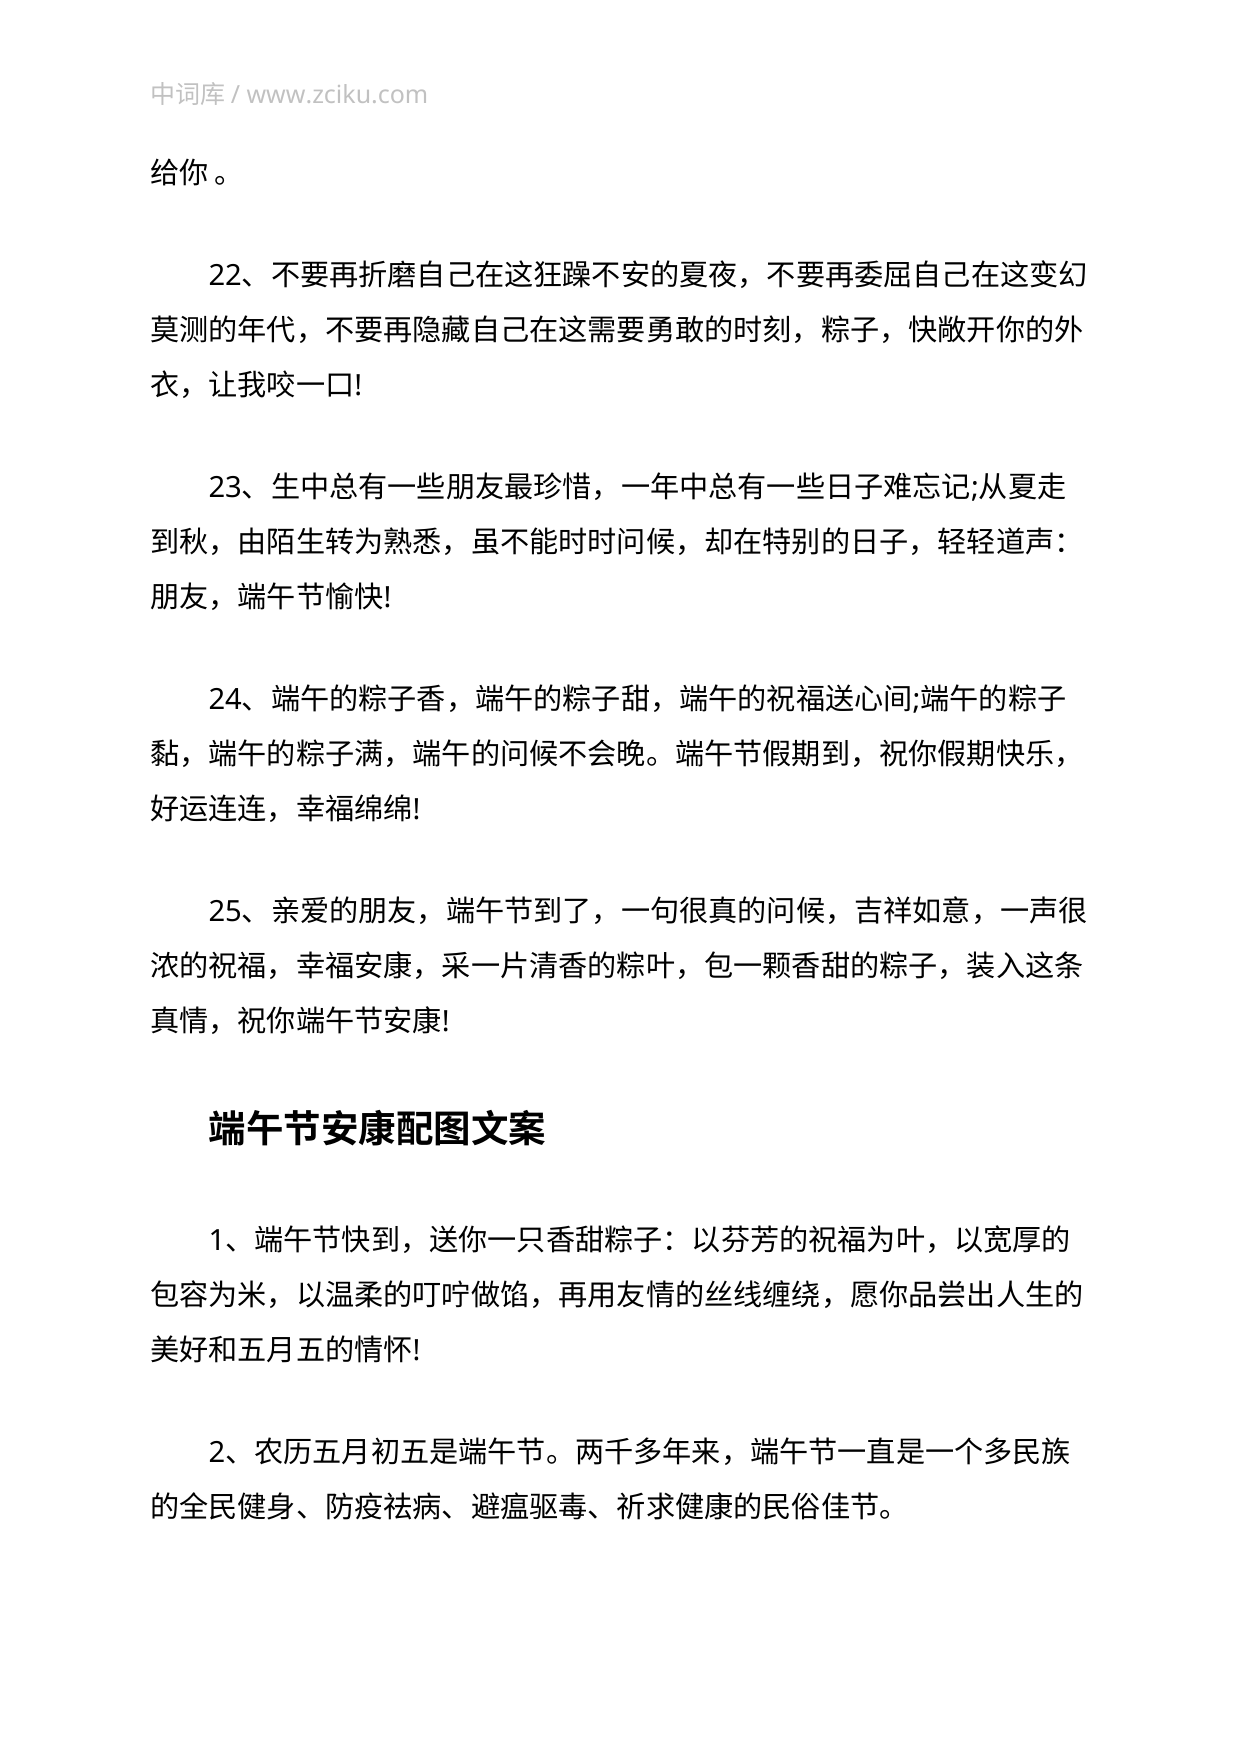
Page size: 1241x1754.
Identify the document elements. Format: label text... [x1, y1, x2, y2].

text 25、亲爱的朋友，端午节到了，一句很真的问候，吉祥如意，一声很浓的祝福，幸福安康，采一片清香的粽叶，包一颗香甜的粽子，装入这条真情，祝你端午节安康! [150, 887, 1090, 1040]
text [150, 150, 1090, 192]
text 22、不要再折磨自己在这狂躁不安的夏夜，不要再委屈自己在这变幻莫测的年代，不要再隐藏自己在这需要勇敢的时刻，粽子，快敞开你的外衣，让我咬一口! [150, 252, 1090, 404]
text 24、端午的粽子香，端午的粽子甜，端午的祝福送心间;端午的粽子黏，端午的粽子满，端午的问候不会晚。端午节假期到，祝你假期快乐，好运连连，幸福绵绵! [150, 676, 1090, 828]
text 1、端午节快到，送你一只香甜粽子：以芬芳的祝福为叶，以宽厚的包容为米，以温柔的叮咛做馅，再用友情的丝线缠绕，愿你品尝出人生的美好和五月五的情怀! [150, 1217, 1090, 1369]
text 23、生中总有一些朋友最珍惜，一年中总有一些日子难忘记;从夏走到秋，由陌生转为熟悉，虽不能时时问候，却在特别的日子，轻轻道声：朋友，端午节愉快! [150, 464, 1090, 616]
text 端午节安康配图文案 [150, 1099, 1090, 1153]
text 2、农历五月初五是端午节。两千多年来，端午节一直是一个多民族的全民健身、防疫祛病、避瘟驱毒、祈求健康的民俗佳节。 [150, 1428, 1090, 1526]
